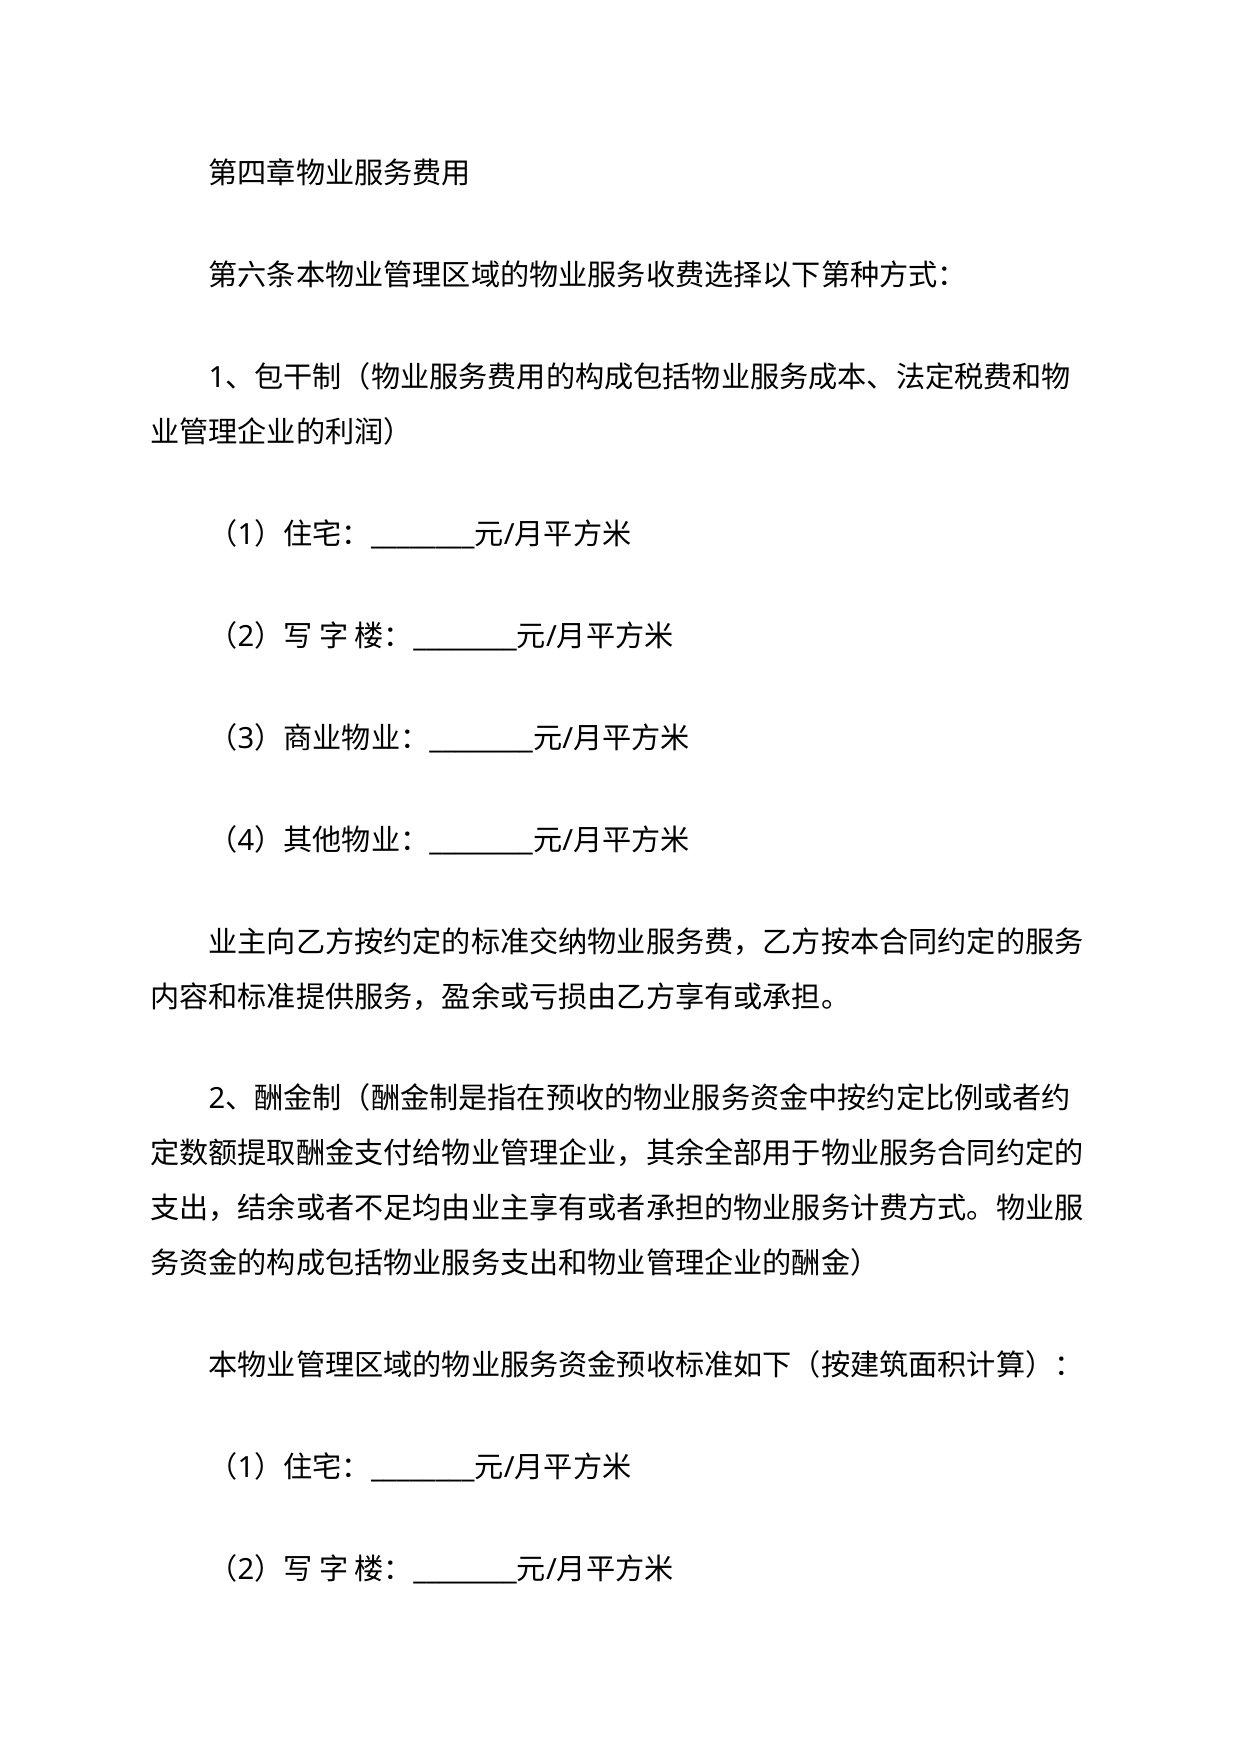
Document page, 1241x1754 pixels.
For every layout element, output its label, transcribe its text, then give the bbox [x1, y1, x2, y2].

text 本物业管理区域的物业服务资金预收标准如下（按建筑面积计算）： [150, 1341, 1090, 1384]
text 2、酬金制（酬金制是指在预收的物业服务资金中按约定比例或者约定数额提取酬金支付给物业管理企业，其余全部用于物业服务合同约定的支出，结余或者不足均由业主享有或者承担的物业服务计费方式。物业服务资金的构成包括物业服务支出和物业管理企业的酬金） [150, 1075, 1090, 1282]
text 业主向乙方按约定的标准交纳物业服务费，乙方按本合同约定的服务内容和标准提供服务，盈余或亏损由乙方享有或承担。 [150, 918, 1090, 1015]
text 第六条本物业管理区域的物业服务收费选择以下第种方式： [150, 252, 1090, 294]
text （3）商业物业：________元/月平方米 [150, 714, 1090, 757]
text （4）其他物业：________元/月平方米 [150, 816, 1090, 859]
text 1、包干制（物业服务费用的构成包括物业服务成本、法定税费和物业管理企业的利润） [150, 353, 1090, 451]
text （2）写 字 楼：________元/月平方米 [150, 1545, 1090, 1588]
text （1）住宅：________元/月平方米 [150, 1443, 1090, 1486]
text 第四章物业服务费用 [150, 150, 1090, 192]
text （1）住宅：________元/月平方米 [150, 510, 1090, 553]
text （2）写 字 楼：________元/月平方米 [150, 612, 1090, 655]
